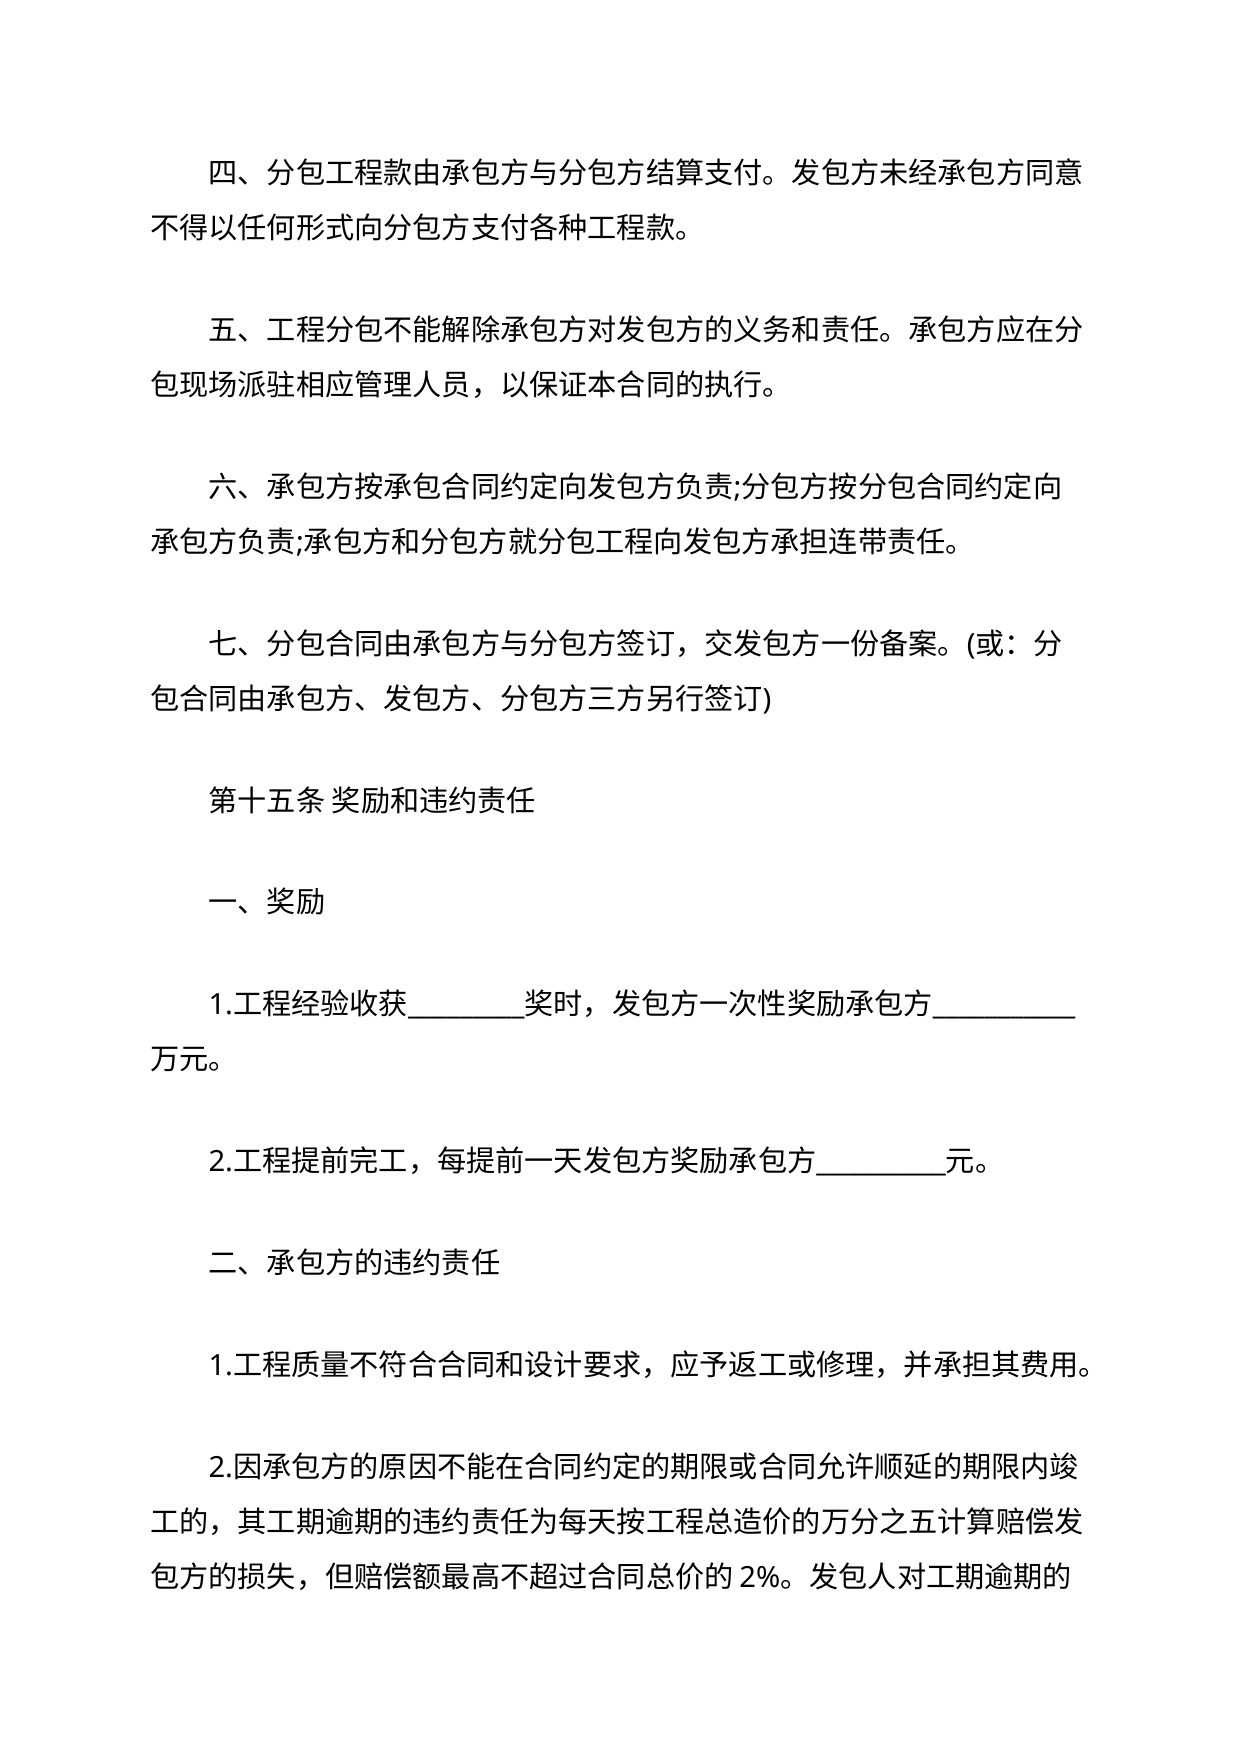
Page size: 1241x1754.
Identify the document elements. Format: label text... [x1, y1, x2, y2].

text 2.工程提前完工，每提前一天发包方奖励承包方__________元。 [150, 1138, 1090, 1180]
text 二、承包方的违约责任 [150, 1239, 1090, 1282]
text 第十五条 奖励和违约责任 [150, 777, 1090, 819]
text 一、奖励 [150, 879, 1090, 921]
text 1.工程经验收获_________奖时，发包方一次性奖励承包方___________万元。 [150, 981, 1090, 1078]
text 五、工程分包不能解除承包方对发包方的义务和责任。承包方应在分包现场派驻相应管理人员，以保证本合同的执行。 [150, 307, 1090, 404]
text 六、承包方按承包合同约定向发包方负责;分包方按分包合同约定向承包方负责;承包方和分包方就分包工程向发包方承担连带责任。 [150, 463, 1090, 561]
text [150, 1443, 1090, 1596]
text 四、分包工程款由承包方与分包方结算支付。发包方未经承包方同意不得以任何形式向分包方支付各种工程款。 [150, 150, 1090, 247]
text 1.工程质量不符合合同和设计要求，应予返工或修理，并承担其费用。 [150, 1341, 1090, 1384]
text 七、分包合同由承包方与分包方签订，交发包方一份备案。(或：分包合同由承包方、发包方、分包方三方另行签订) [150, 620, 1090, 718]
